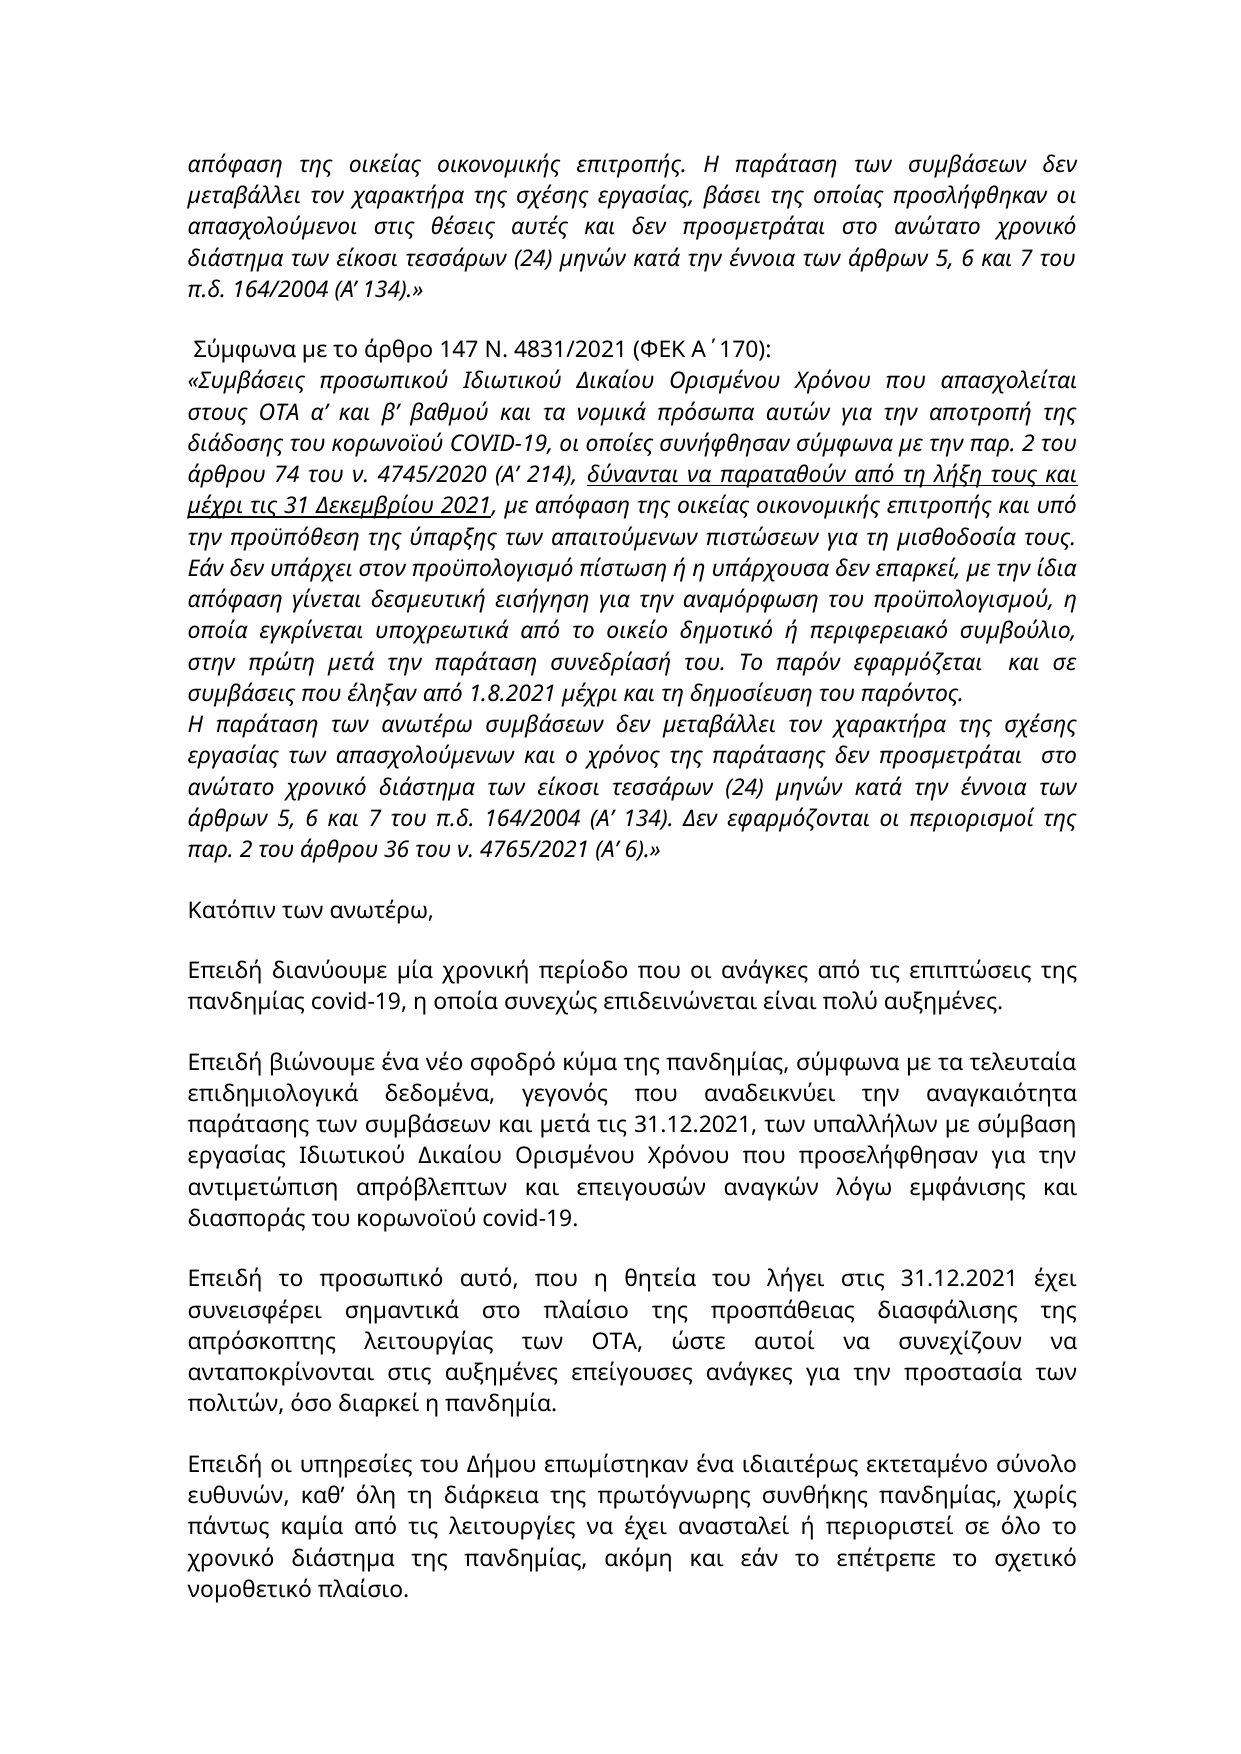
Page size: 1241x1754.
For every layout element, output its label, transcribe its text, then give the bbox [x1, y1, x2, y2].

text Σύμφωνα με το άρθρο 147 Ν. 4831/2021 (ΦΕΚ Α΄170): [187, 333, 1078, 364]
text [187, 148, 1078, 304]
text Κατόπιν των ανωτέρω, [187, 893, 1078, 925]
text Επειδή διανύουμε μία χρονική περίοδο που οι ανάγκες από τις επιπτώσεις της πανδημίας covid-19, η οποία συνεχώς επιδεινώνεται είναι πολύ αυξημένες. [187, 954, 1078, 1016]
text Η παράταση των ανωτέρω συμβάσεων δεν μεταβάλλει τον χαρακτήρα της σχέσης εργασίας των απασχολούμενων και ο χρόνος της παράτασης δεν προσμετράται στο ανώτατο χρονικό διάστημα των είκοσι τεσσάρων (24) μηνών κατά την έννοια των άρθρων 5, 6 και 7 του π.δ. 164/2004 (Α’ 134). Δεν εφαρμόζονται οι περιορισμοί της παρ. 2 του άρθρου 36 του ν. 4765/2021 (Α’ 6).» [187, 708, 1078, 864]
text Επειδή οι υπηρεσίες του Δήμου επωμίστηκαν ένα ιδιαιτέρως εκτεταμένο σύνολο ευθυνών, καθ’ όλη τη διάρκεια της πρωτόγνωρης συνθήκης πανδημίας, χωρίς πάντως καμία από τις λειτουργίες να έχει ανασταλεί ή περιοριστεί σε όλο το χρονικό διάστημα της πανδημίας, ακόμη και εάν το επέτρεπε το σχετικό νομοθετικό πλαίσιο. [187, 1448, 1078, 1604]
text Επειδή βιώνουμε ένα νέο σφοδρό κύμα της πανδημίας, σύμφωνα με τα τελευταία επιδημιολογικά δεδομένα, γεγονός που αναδεικνύει την αναγκαιότητα παράτασης των συμβάσεων και μετά τις 31.12.2021, των υπαλλήλων με σύμβαση εργασίας Ιδιωτικού Δικαίου Ορισμένου Χρόνου που προσελήφθησαν για την αντιμετώπιση απρόβλεπτων και επειγουσών αναγκών λόγω εμφάνισης και διασποράς του κορωνοϊού covid-19. [187, 1046, 1078, 1233]
text «Συμβάσεις προσωπικού Ιδιωτικού Δικαίου Ορισμένου Χρόνου που απασχολείται στους ΟΤΑ α’ και β’ βαθμού και τα νομικά πρόσωπα αυτών για την αποτροπή της διάδοσης του κορωνοϊού COVID-19, οι οποίες συνήφθησαν σύμφωνα με την παρ. 2 του άρθρου 74 του ν. 4745/2020 (Α’ 214), δύνανται να παραταθούν από τη λήξη τους και μέχρι τις 31 Δεκεμβρίου 2021, με απόφαση της οικείας οικονομικής επιτροπής και υπό την προϋπόθεση της ύπαρξης των απαιτούμενων πιστώσεων για τη μισθοδοσία τους. Εάν δεν υπάρχει στον προϋπολογισμό πίστωση ή η υπάρχουσα δεν επαρκεί, με την ίδια απόφαση γίνεται δεσμευτική εισήγηση για την αναμόρφωση του προϋπολογισμού, η οποία εγκρίνεται υποχρεωτικά από το οικείο δημοτικό ή περιφερειακό συμβούλιο, στην πρώτη μετά την παράταση συνεδρίασή του. Το παρόν εφαρμόζεται και σε συμβάσεις που έληξαν από 1.8.2021 μέχρι και τη δημοσίευση του παρόντος. [187, 364, 1078, 708]
text Επειδή το προσωπικό αυτό, που η θητεία του λήγει στις 31.12.2021 έχει συνεισφέρει σημαντικά στο πλαίσιο της προσπάθειας διασφάλισης της απρόσκοπτης λειτουργίας των ΟΤΑ, ώστε αυτοί να συνεχίζουν να ανταποκρίνονται στις αυξημένες επείγουσες ανάγκες για την προστασία των πολιτών, όσο διαρκεί η πανδημία. [187, 1262, 1078, 1418]
